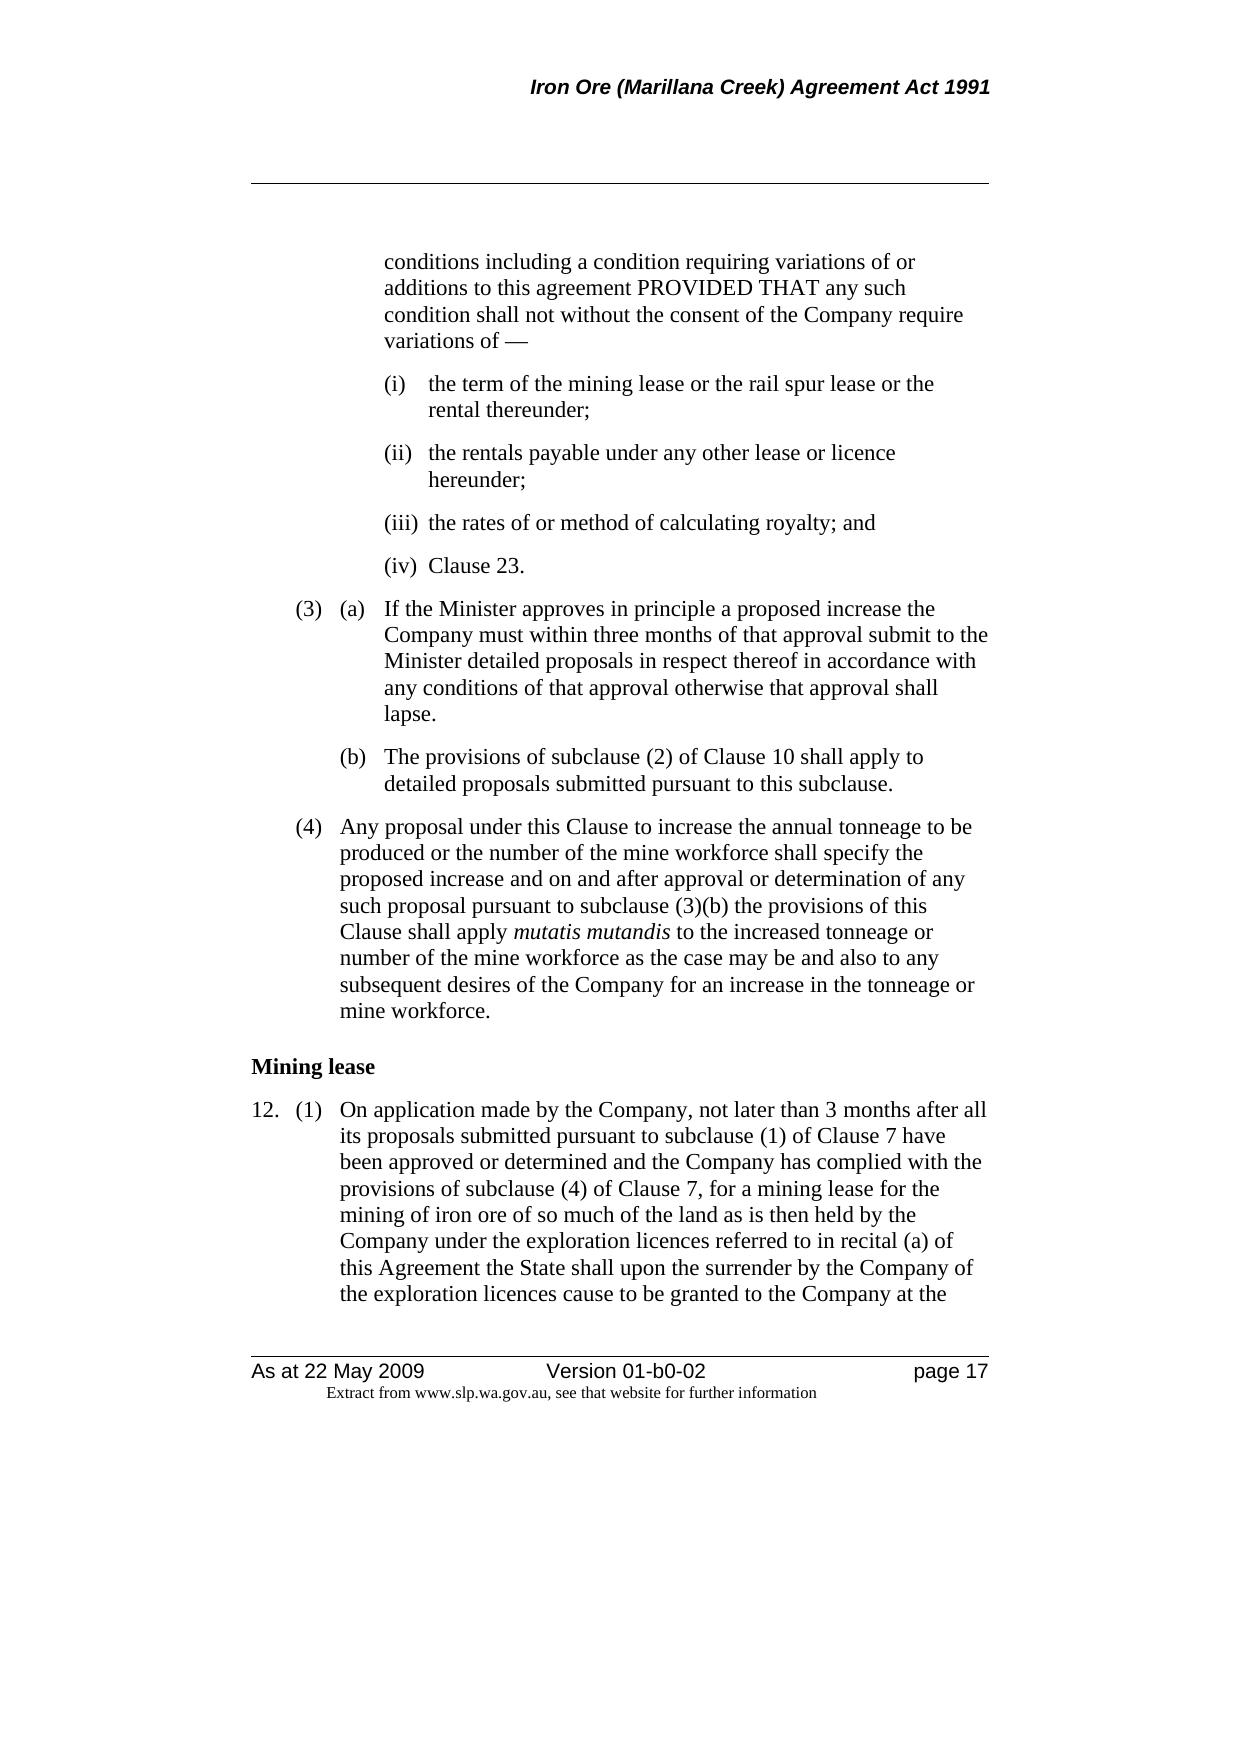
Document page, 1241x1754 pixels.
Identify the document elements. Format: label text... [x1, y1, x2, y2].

text (b) The provisions of subclause (2) of Clause 10 shall apply to detailed proposals submitted pursuant to this subclause. [251, 743, 989, 796]
text (4) Any proposal under this Clause to increase the annual tonneage to be produced or the number of the mine workforce shall specify the proposed increase and on and after approval or determination of any such proposal pursuant to subclause (3)(b) the provisions of this Clause shall apply mutatis mutandis to the increased tonneage or number of the mine workforce as the case may be and also to any subsequent desires of the Company for an increase in the tonneage or mine workforce. [251, 813, 989, 1023]
text (ii) the rentals payable under any other lease or licence hereunder; [251, 439, 989, 492]
text Mining lease [251, 1053, 989, 1079]
text (3) (a) If the Minister approves in principle a proposed increase the Company must within three months of that approval submit to the Minister detailed proposals in respect thereof in accordance with any conditions of that approval otherwise that approval shall lapse. [251, 595, 989, 727]
text (iii) the rates of or method of calculating royalty; and [251, 509, 989, 535]
text (i) the term of the mining lease or the rail spur lease or the rental thereunder; [251, 370, 989, 423]
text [251, 1096, 989, 1307]
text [251, 248, 989, 353]
text (iv) Clause 23. [251, 552, 989, 578]
